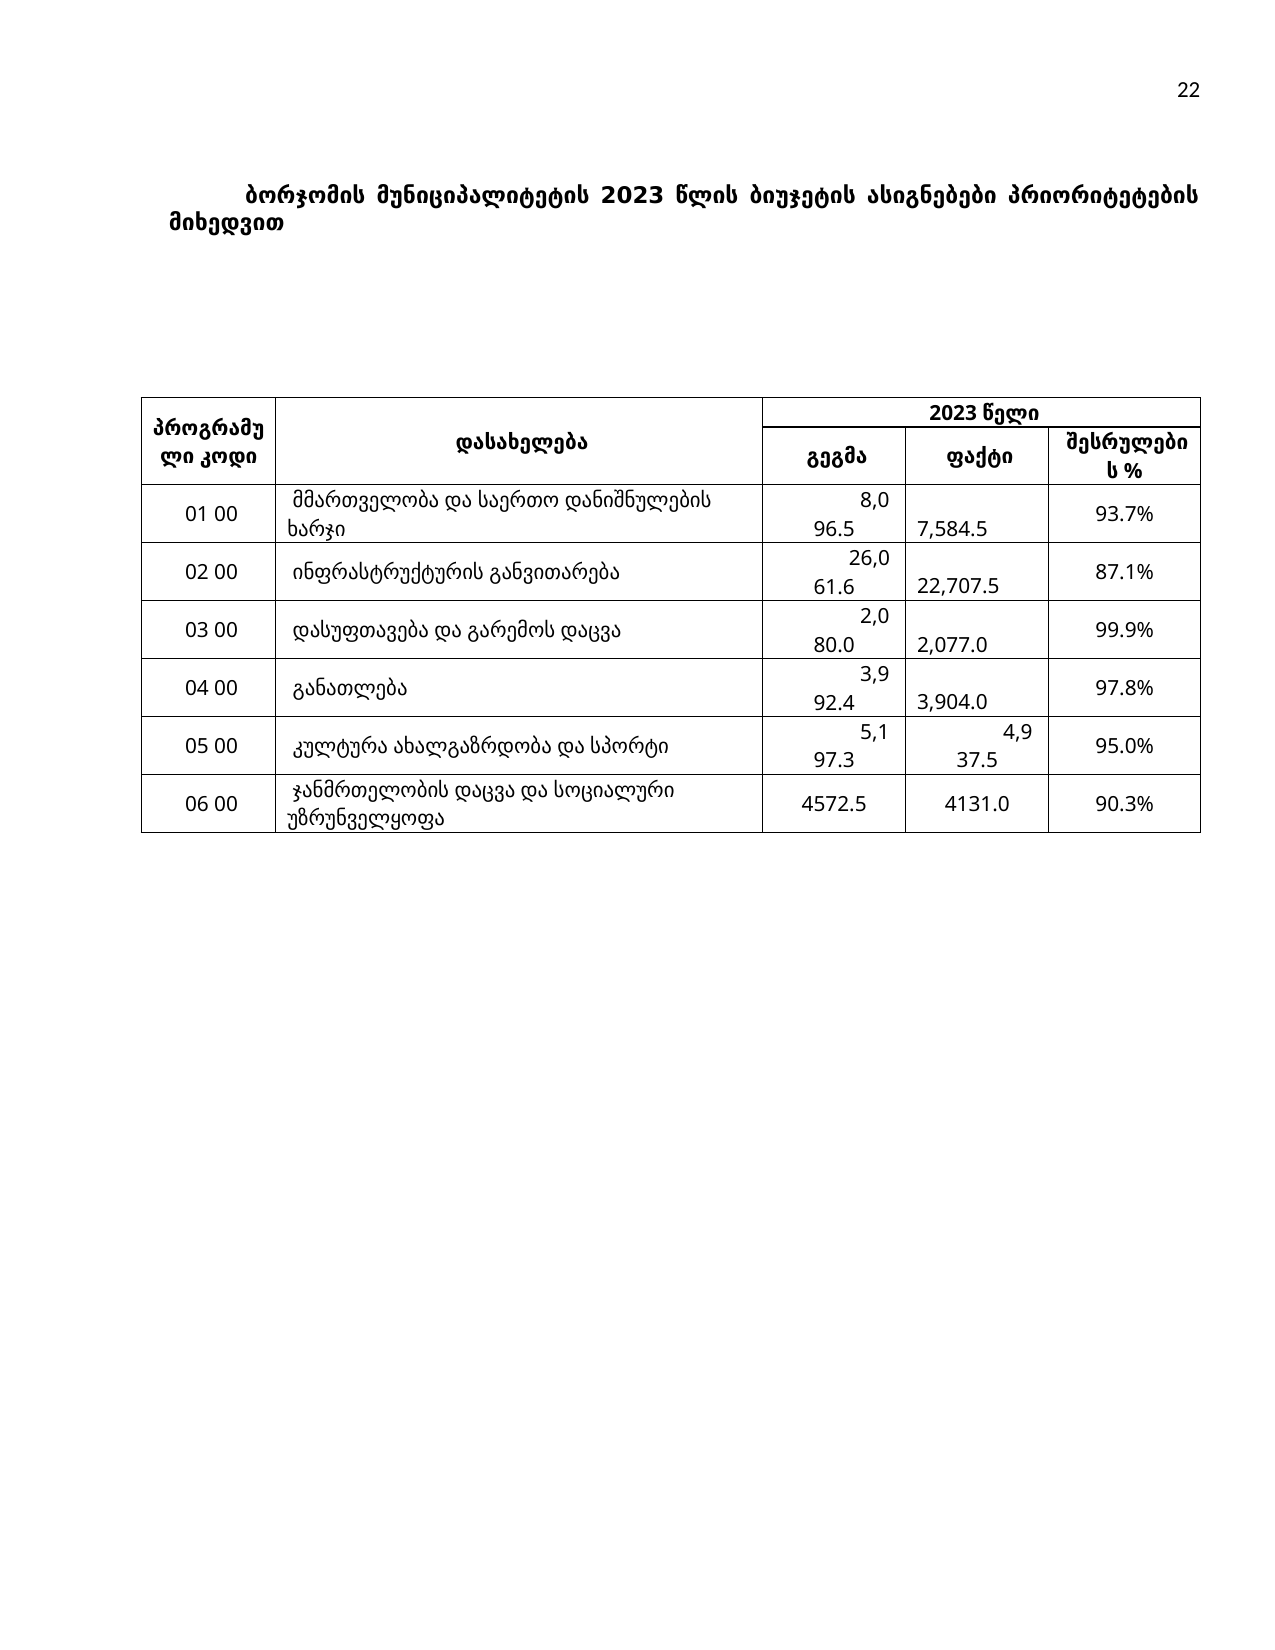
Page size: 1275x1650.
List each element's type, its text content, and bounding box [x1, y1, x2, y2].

table_cell ინფრასტრუქტურის განვითარება [276, 543, 762, 600]
table_cell 2,080.0 [763, 601, 905, 658]
table_cell 3,992.4 [763, 659, 905, 716]
table_header დასახელება [276, 398, 762, 484]
table_cell 93.7% [1049, 485, 1200, 542]
table_cell 03 00 [142, 601, 275, 658]
table_cell 26,061.6 [763, 543, 905, 600]
table_cell დასუფთავება და გარემოს დაცვა [276, 601, 762, 658]
table_cell ჯანმრთელობის დაცვა და სოციალური უზრუნველყოფა [276, 775, 762, 832]
table_cell 4572.5 [763, 775, 905, 832]
text ბორჯომის მუნიციპალიტეტის 2023 წლის ბიუჯეტის ასიგნებები პრიორიტეტების მიხედვით [169, 183, 1200, 236]
table_cell 8,096.5 [763, 485, 905, 542]
table_cell 04 00 [142, 659, 275, 716]
table_cell 87.1% [1049, 543, 1200, 600]
table_cell 97.8% [1049, 659, 1200, 716]
table_cell 2,077.0 [906, 601, 1048, 658]
table_cell 90.3% [1049, 775, 1200, 832]
table_cell 99.9% [1049, 601, 1200, 658]
table_cell 05 00 [142, 717, 275, 774]
table_cell 4,937.5 [906, 717, 1048, 774]
table_cell 22,707.5 [906, 543, 1048, 600]
table_cell 4131.0 [906, 775, 1048, 832]
table_cell ფაქტი [906, 428, 1048, 484]
table_cell 5,197.3 [763, 717, 905, 774]
table_cell 95.0% [1049, 717, 1200, 774]
table_cell 3,904.0 [906, 659, 1048, 716]
table_cell მმართველობა და საერთო დანიშნულების ხარჯი [276, 485, 762, 542]
table_cell განათლება [276, 659, 762, 716]
table_header 2023 წელი [763, 398, 1200, 426]
table_cell კულტურა ახალგაზრდობა და სპორტი [276, 717, 762, 774]
table_cell გეგმა [763, 428, 905, 484]
table_cell 7,584.5 [906, 485, 1048, 542]
table_header პროგრამული კოდი [142, 398, 275, 484]
table_cell 02 00 [142, 543, 275, 600]
table_cell 01 00 [142, 485, 275, 542]
table_cell 06 00 [142, 775, 275, 832]
table_cell შესრულების % [1049, 428, 1200, 484]
